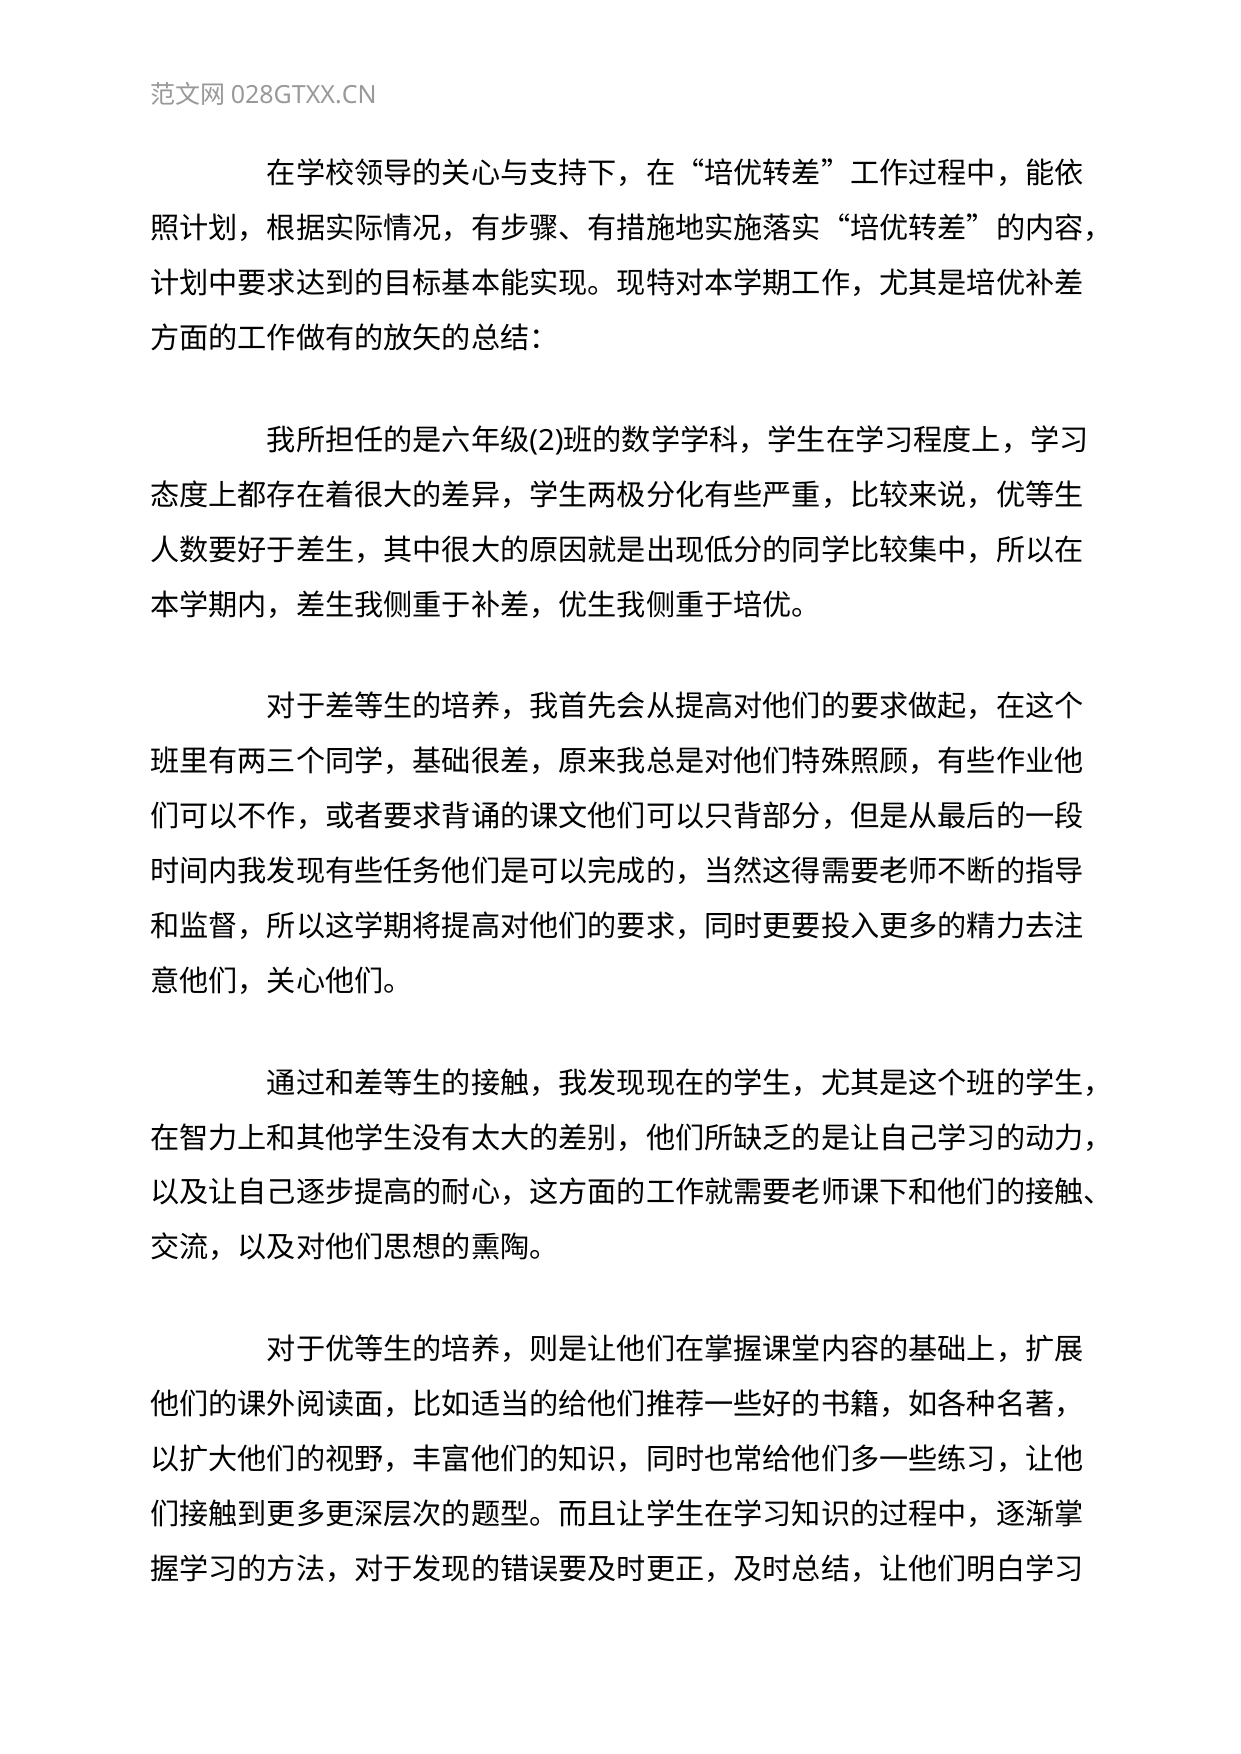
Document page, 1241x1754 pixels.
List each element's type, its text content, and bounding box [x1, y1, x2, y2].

text 通过和差等生的接触，我发现现在的学生，尤其是这个班的学生，在智力上和其他学生没有太大的差别，他们所缺乏的是让自己学习的动力，以及让自己逐步提高的耐心，这方面的工作就需要老师课下和他们的接触、交流，以及对他们思想的熏陶。 [150, 1059, 1090, 1266]
text 对于差等生的培养，我首先会从提高对他们的要求做起，在这个班里有两三个同学，基础很差，原来我总是对他们特殊照顾，有些作业他们可以不作，或者要求背诵的课文他们可以只背部分，但是从最后的一段时间内我发现有些任务他们是可以完成的，当然这得需要老师不断的指导和监督，所以这学期将提高对他们的要求，同时更要投入更多的精力去注意他们，关心他们。 [150, 683, 1090, 1000]
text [150, 1326, 1090, 1588]
text 我所担任的是六年级(2)班的数学学科，学生在学习程度上，学习态度上都存在着很大的差异，学生两极分化有些严重，比较来说，优等生人数要好于差生，其中很大的原因就是出现低分的同学比较集中，所以在本学期内，差生我侧重于补差，优生我侧重于培优。 [150, 416, 1090, 623]
text 在学校领导的关心与支持下，在“培优转差”工作过程中，能依照计划，根据实际情况，有步骤、有措施地实施落实“培优转差”的内容，计划中要求达到的目标基本能实现。现特对本学期工作，尤其是培优补差方面的工作做有的放矢的总结： [150, 150, 1090, 357]
